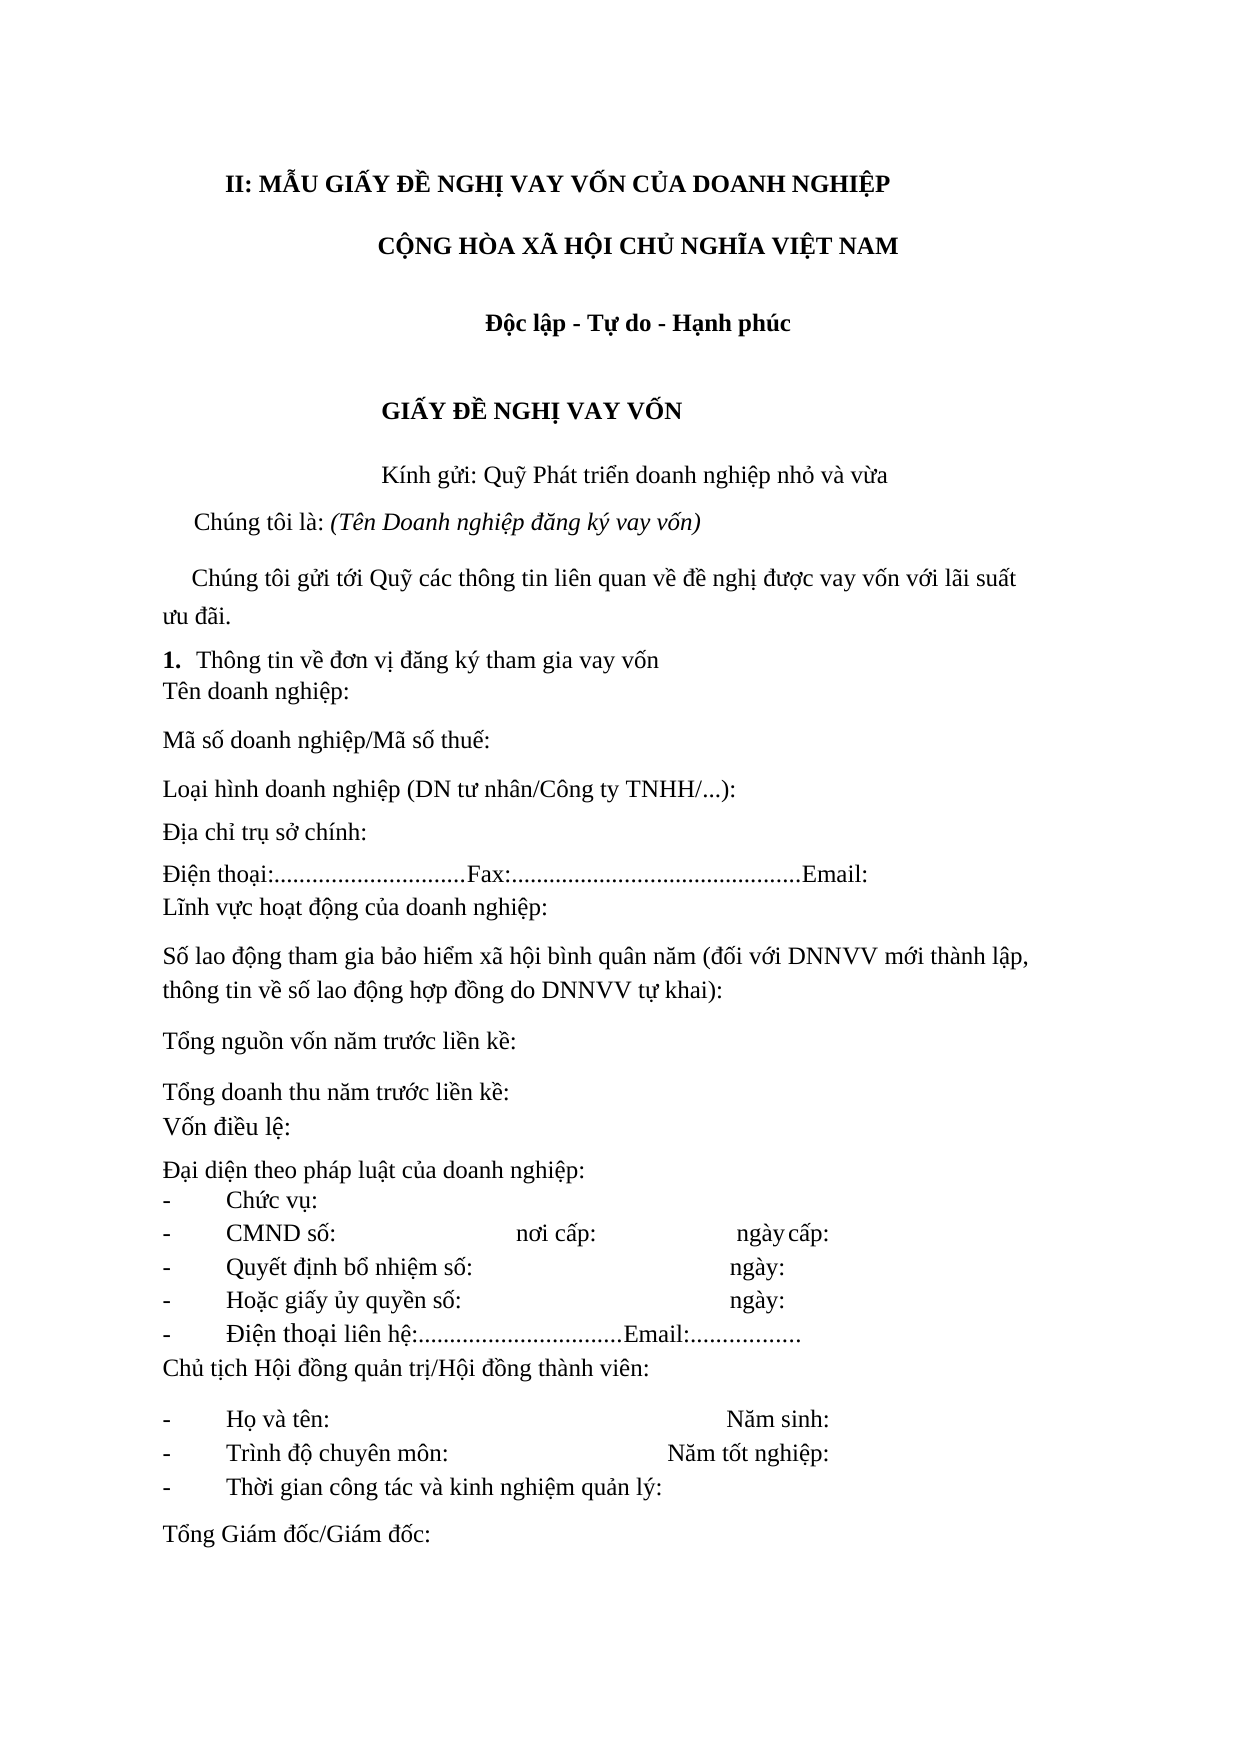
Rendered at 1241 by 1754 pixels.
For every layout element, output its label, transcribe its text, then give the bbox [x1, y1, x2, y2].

text Chúng tôi gửi tới Quỹ các thông tin liên quan về đề nghị được vay vốn với lãi suất ưu đãi. [162, 557, 1047, 632]
text Địa chỉ trụ sở chính: [162, 821, 1085, 846]
text II: MẪU GIẤY ĐỀ NGHỊ VAY VỐN CỦA DOANH NGHIỆP [225, 173, 1085, 198]
text Lĩnh vực hoạt động của doanh nghiệp: [162, 895, 1085, 920]
text Số lao động tham gia bảo hiểm xã hội bình quân năm (đối với DNNVV mới thành lập, thông tin về số lao động hợp đồng do DNNVV tự khai): [162, 937, 1047, 1006]
text Mã số doanh nghiệp/Mã số thuế: [162, 722, 1085, 755]
text Độc lập - Tự do - Hạnh phúc [191, 305, 1085, 338]
list Họ và tên: Năm sinh: [162, 1400, 1085, 1434]
list Điện thoại liên hệ: Email: [162, 1316, 1085, 1350]
text Loại hình doanh nghiệp (DN tư nhân/Công ty TNHH/...): [162, 772, 1085, 804]
text GIẤY ĐỀ NGHỊ VAY VỐN [193, 382, 901, 429]
list Thông tin về đơn vị đăng ký tham gia vay vốn [162, 648, 1085, 673]
list CMND số: nơi cấp: ngày cấp: [162, 1214, 1085, 1248]
list Hoặc giấy ủy quyền số: ngày: [162, 1282, 1085, 1316]
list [162, 1468, 1085, 1502]
text CỘNG HÒA XÃ HỘI CHỦ NGHĨA VIỆT NAM [191, 228, 1085, 261]
text Tổng doanh thu năm trước liền kề: Vốn điều lệ: [162, 1073, 512, 1142]
list Chức vụ: [162, 1189, 1085, 1214]
text Tổng Giám đốc/Giám đốc: [162, 1522, 1085, 1547]
list Quyết định bổ nhiệm số: ngày: [162, 1248, 1085, 1282]
list Trình độ chuyên môn: Năm tốt nghiệp: [162, 1434, 1085, 1468]
text Đại diện theo pháp luật của doanh nghiệp: [162, 1159, 1085, 1184]
text Kính gửi: Quỹ Phát triển doanh nghiệp nhỏ và vừa Chúng tôi là: (Tên Doanh nghiệp đăng ký vay vốn) [193, 446, 901, 540]
text Điện thoại: Fax: Email: [162, 862, 1085, 887]
text Chủ tịch Hội đồng quản trị/Hội đồng thành viên: [162, 1350, 1085, 1384]
text Tổng nguồn vốn năm trước liền kề: [162, 1022, 1085, 1057]
text Tên doanh nghiệp: [162, 673, 1085, 706]
